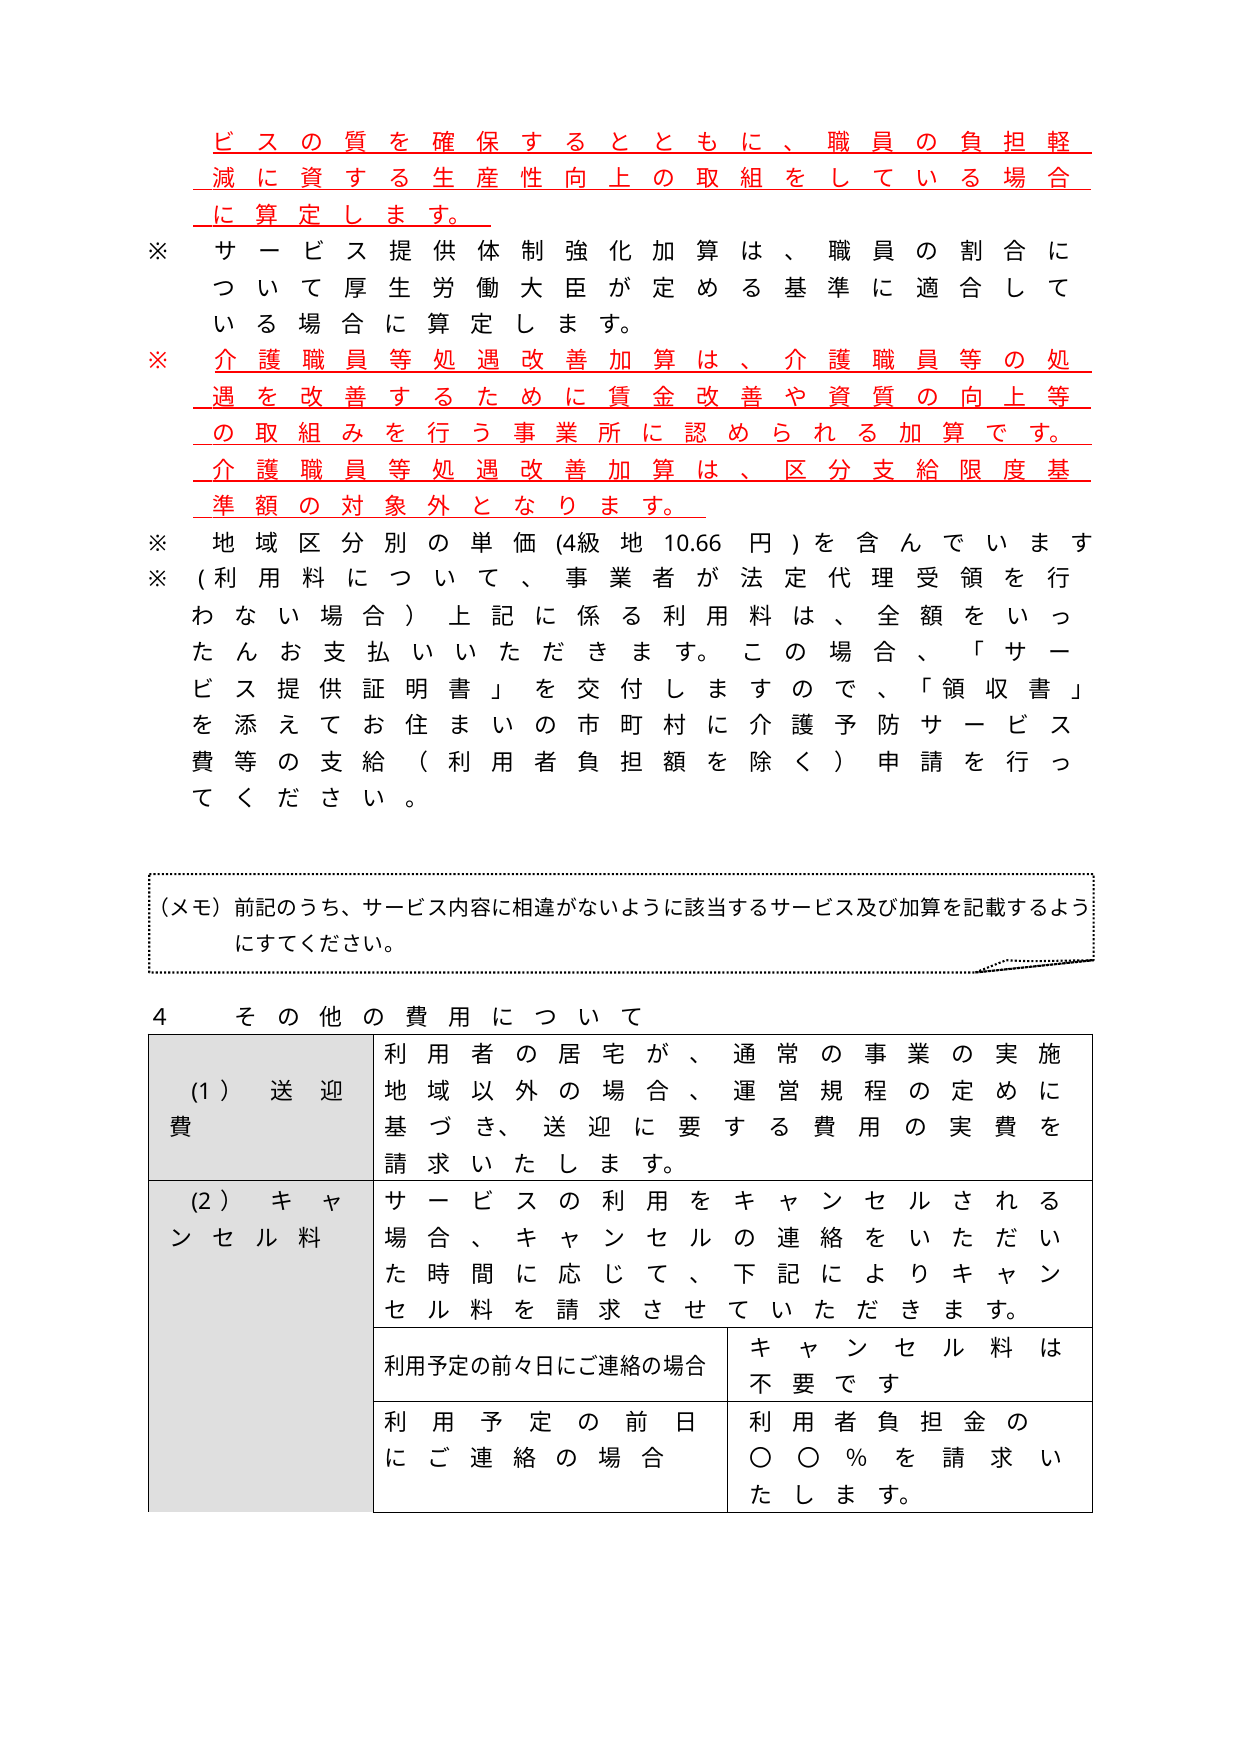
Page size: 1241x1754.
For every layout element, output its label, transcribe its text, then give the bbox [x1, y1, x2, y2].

text ※ 地域区分別の単価(4級地10.66 円)を含んでいます。 [148, 523, 1092, 559]
table_cell 利用予定の前々日にご連絡の場合 [374, 1328, 727, 1401]
list (利用料について、事業者が法定代理受領を行わない場合）上記に係る利用料は、全額をいったんお支払いいただきます。この場合、「サービス提供証明書」を交付しますので、｢領収書｣を添えてお住まいの市町村に介護予防サービス費等の支給（利用者負担額を除く）申請を行ってください。 [148, 559, 1092, 815]
text ※ サービス提供体制強化加算は、職員の割合について厚生労働大臣が定める基準に適合している場合に算定します。 [148, 231, 1092, 341]
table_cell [728, 1402, 1092, 1512]
table_cell (2）キャンセル料 [149, 1181, 373, 1512]
table_cell サービスの利用をキャンセルされる場合、キャンセルの連絡をいただいた時間に応じて、下記によりキャンセル料を請求させていただきます。 [374, 1181, 1092, 1327]
text ４ その他の費用について [148, 997, 1092, 1033]
table_header 利用者の居宅が、通常の事業の実施地域以外の場合、運営規程の定めに基づき、送迎に要する費用の実費を請求いたします。 [374, 1035, 1092, 1180]
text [148, 122, 1092, 231]
table_cell キャンセル料は不要です [728, 1328, 1092, 1401]
table_header (1）送迎費 [149, 1035, 373, 1180]
table_cell 利用予定の前日にご連絡の場合 [374, 1402, 727, 1512]
text （メモ）前記のうち、サービス内容に相違がないように該当するサービス及び加算を記載するようにすてください。 [148, 888, 1092, 961]
text ※ 介護職員等処遇改善加算は、介護職員等の処遇を改善するために賃金改善や資質の向上等の取組みを行う事業所に認められる加算です。介護職員等処遇改善加算は、区分支給限度基準額の対象外となります。 [148, 341, 1092, 523]
